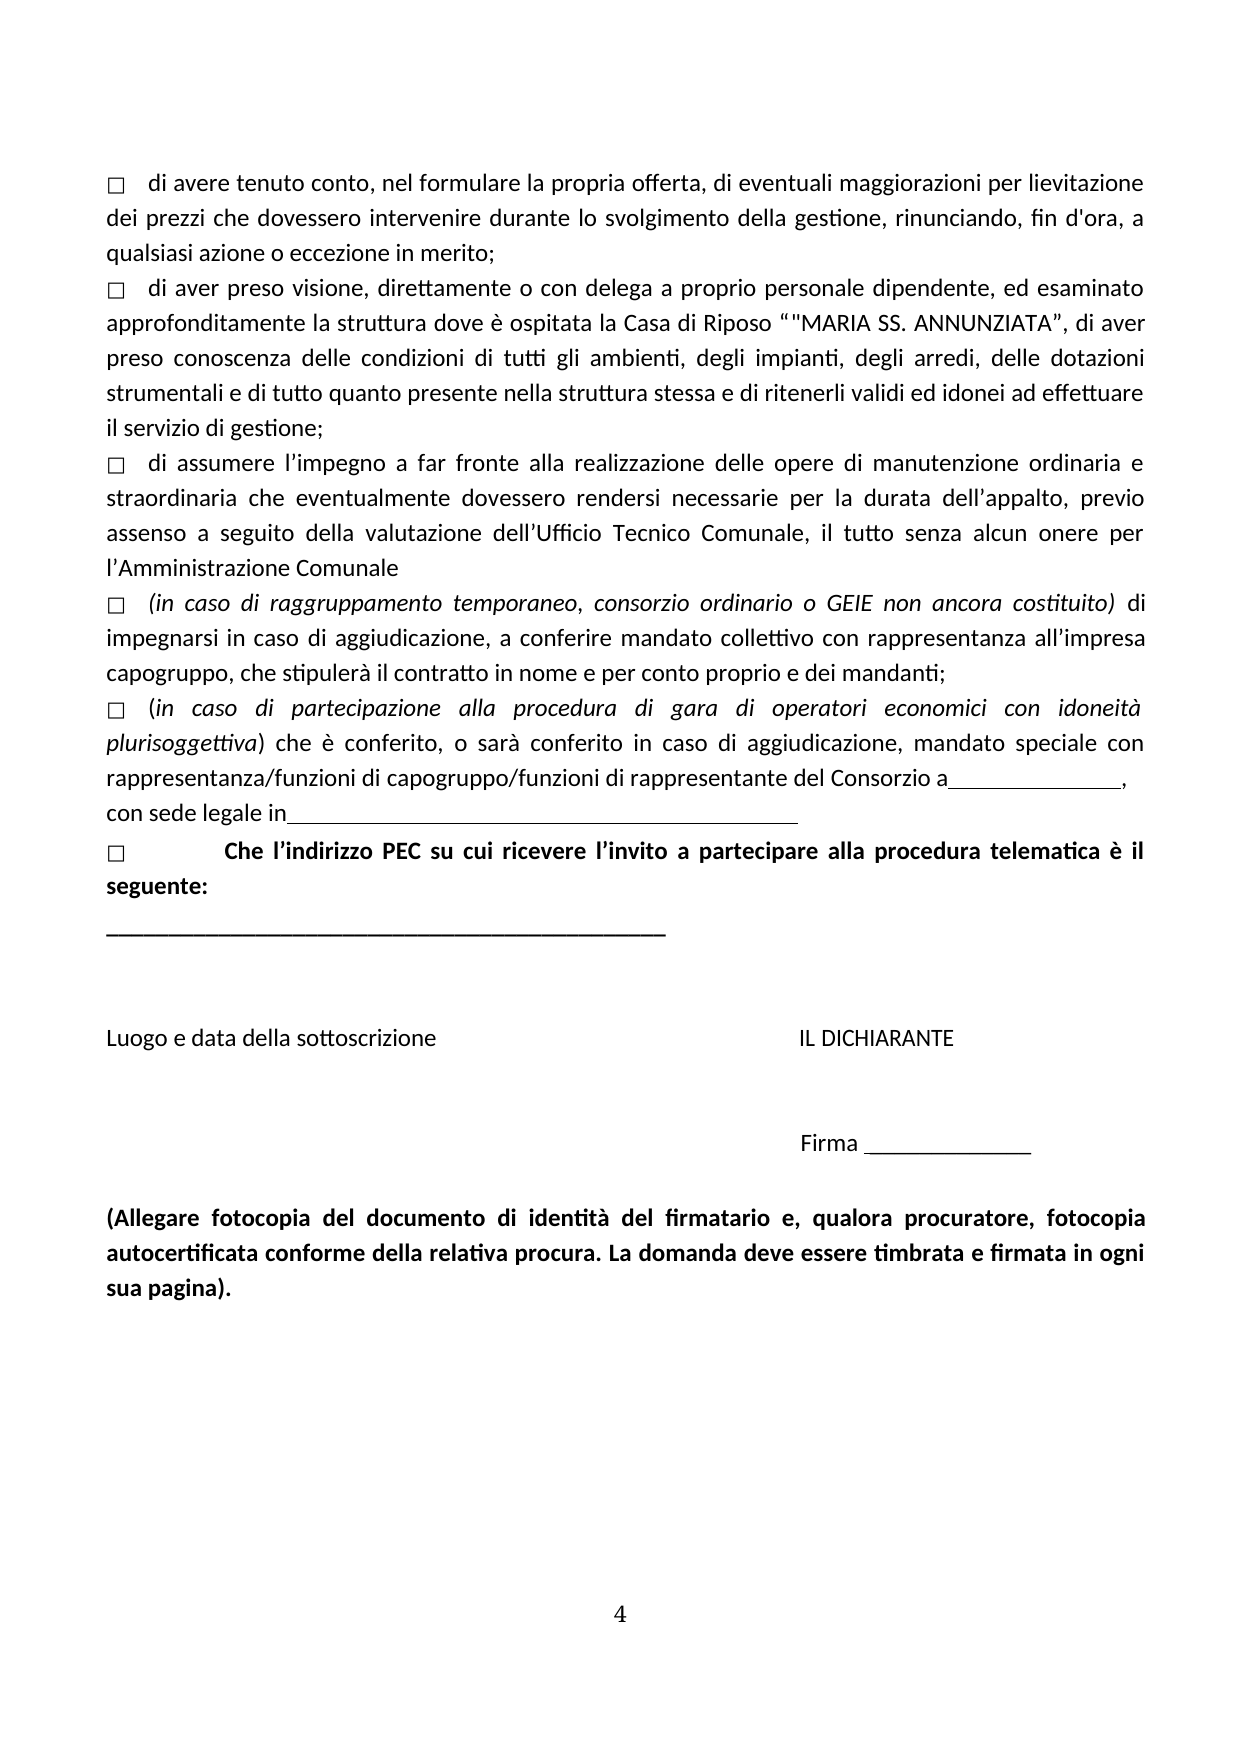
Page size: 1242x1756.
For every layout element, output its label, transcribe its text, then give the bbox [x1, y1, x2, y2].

text _____________________________________________ [106, 909, 1146, 940]
list di avere tenuto conto, nel formulare la propria offerta, di eventuali maggiorazioni per lievitazione dei prezzi che dovessero intervenire durante lo svolgimento della gestione, rinunciando, fin d'ora, a qualsiasi azione o eccezione in merito; [106, 167, 1146, 267]
list (in caso di partecipazione alla procedura di gara di operatori economici con idoneità plurisoggettiva) che è conferito, o sarà conferito in caso di aggiudicazione, mandato speciale con rappresentanza/funzioni di capogruppo/funzioni di rappresentante del Consorzio a , con sede legale in [106, 692, 1146, 827]
text Firma _____________ [106, 1127, 1146, 1157]
list di aver preso visione, direttamente o con delega a proprio personale dipendente, ed esaminato approfonditamente la struttura dove è ospitata la Casa di Riposo “"MARIA SS. ANNUNZIATA”, di aver preso conoscenza delle condizioni di tutti gli ambienti, degli impianti, degli arredi, delle dotazioni strumentali e di tutto quanto presente nella struttura stessa e di ritenerli validi ed idonei ad effettuare il servizio di gestione; [106, 272, 1146, 442]
list Che l’indirizzo PEC su cui ricevere l’invito a partecipare alla procedura telematica è il seguente: [106, 835, 1146, 901]
list di assumere l’impegno a far fronte alla realizzazione delle opere di manutenzione ordinaria e straordinaria che eventualmente dovessero rendersi necessarie per la durata dell’appalto, previo assenso a seguito della valutazione dell’Ufficio Tecnico Comunale, il tutto senza alcun onere per l’Amministrazione Comunale [106, 447, 1146, 582]
subtitle (Allegare fotocopia del documento di identità del firmatario e, qualora procuratore, fotocopia autocertificata conforme della relativa procura. La domanda deve essere timbrata e firmata in ogni sua pagina). [106, 1202, 1146, 1302]
text Luogo e data della sottoscrizione IL DICHIARANTE [106, 1022, 1146, 1052]
list (in caso di raggruppamento temporaneo, consorzio ordinario o GEIE non ancora costituito) di impegnarsi in caso di aggiudicazione, a conferire mandato collettivo con rappresentanza all’impresa capogruppo, che stipulerà il contratto in nome e per conto proprio e dei mandanti; [106, 587, 1146, 687]
